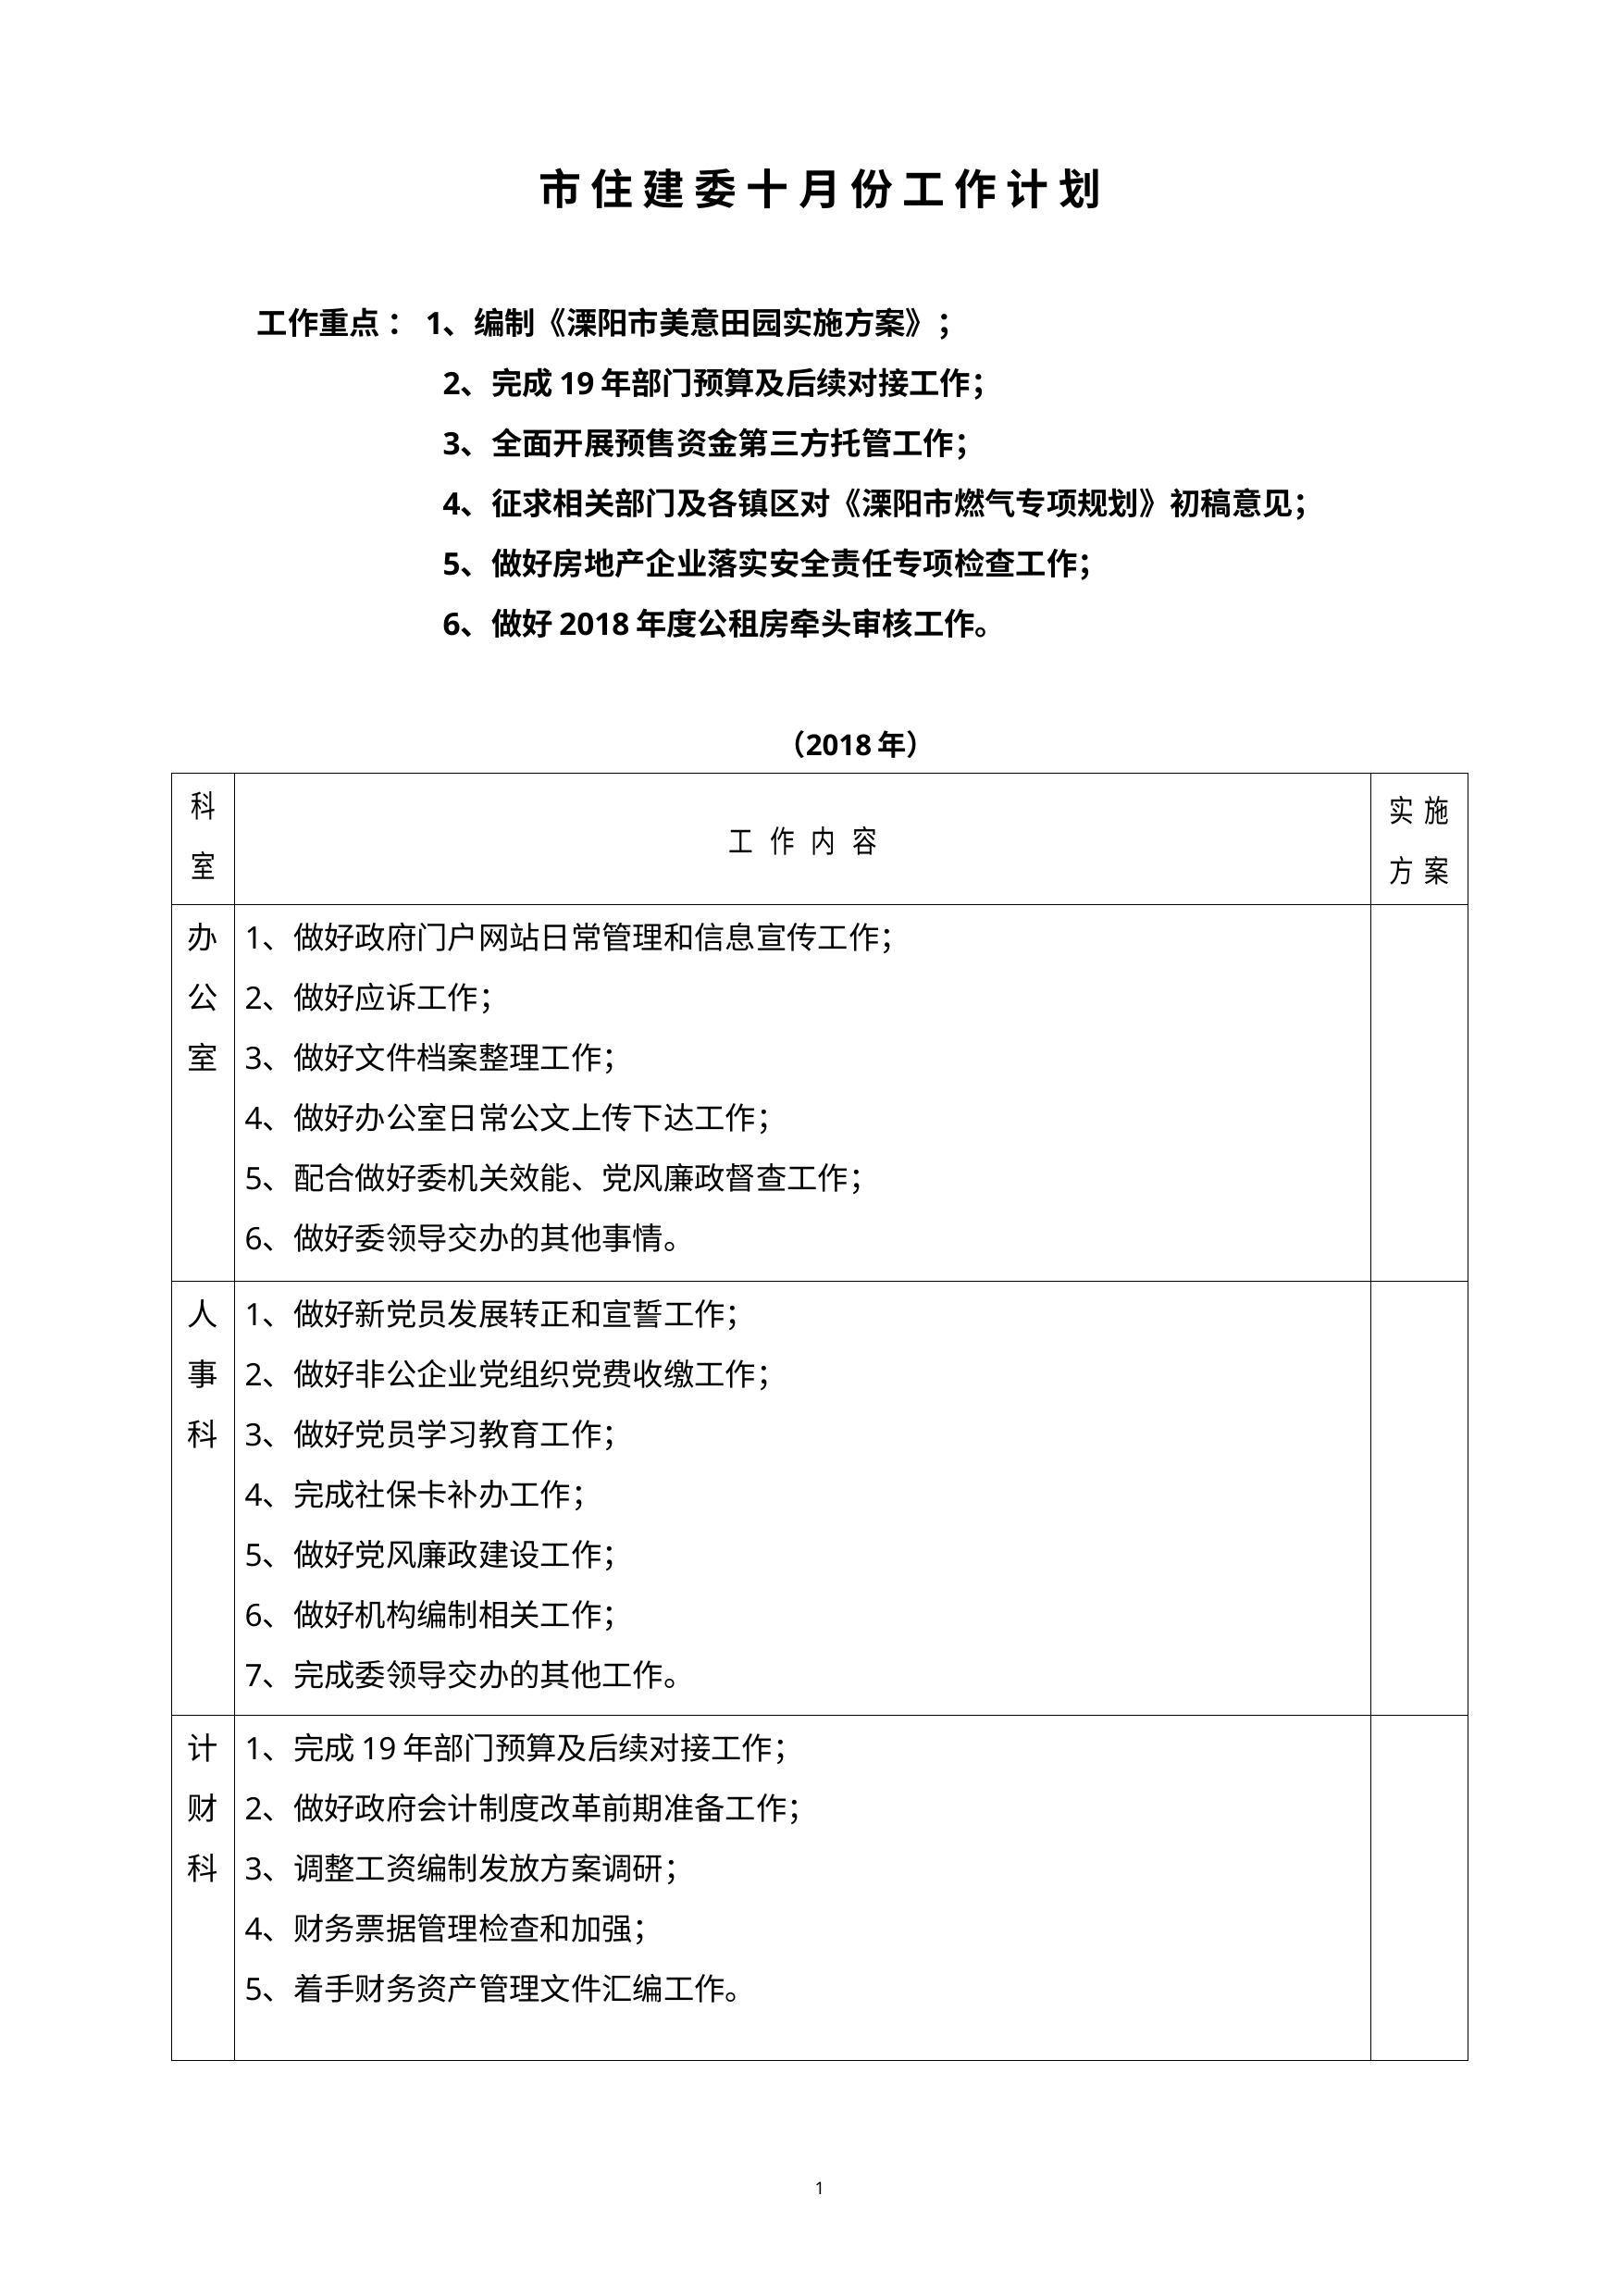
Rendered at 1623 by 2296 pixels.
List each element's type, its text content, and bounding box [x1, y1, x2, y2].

table_header 实 施 方 案 [1371, 774, 1468, 904]
list 5、做好房地产企业落实安全责任专项检查工作； [71, 532, 1568, 592]
text （2018年） [258, 713, 1568, 773]
table_header 工 作 内 容 [235, 774, 1370, 904]
table_header 科室 [172, 774, 234, 904]
table_cell 做好政府门户网站日常管理和信息宣传工作； 做好应诉工作； 做好文件档案整理工作； 做好办公室日常公文上传下达工作； 配合做好委机关效能、党风廉政督查工作； 做好委领导交办的其他事情。 [235, 905, 1370, 1281]
text 市 住 建 委 十 月 份 工 作 计 划 [71, 141, 1568, 231]
table_cell [1371, 905, 1468, 1281]
list 完成19年部门预算及后续对接工作； [71, 352, 1568, 412]
table_cell 1、做好新党员发展转正和宣誓工作； 2、做好非公企业党组织党费收缴工作； 3、做好党员学习教育工作； 4、完成社保卡补办工作； 5、做好党风廉政建设工作； 6、做好机构编制相关工作； 完成委领导交办的其他工作。 [235, 1282, 1370, 1715]
table_cell [1371, 1716, 1468, 2060]
list 3、全面开展预售资金第三方托管工作； [71, 412, 1568, 472]
table_cell 计财科 [172, 1716, 234, 2060]
text 4、征求相关部门及各镇区对《溧阳市燃气专项规划》初稿意见； [71, 472, 1568, 532]
text 工作重点 ： 1、编制《溧阳市美意田园实施方案》； [71, 292, 1568, 352]
table_cell 人 事 科 [172, 1282, 234, 1715]
table_cell 办 公 室 [172, 905, 234, 1281]
table_cell 1、完成19年部门预算及后续对接工作； 2、做好政府会计制度改革前期准备工作； 3、调整工资编制发放方案调研； 4、财务票据管理检查和加强； 5、着手财务资产管理文件汇编工作。 [235, 1716, 1370, 2060]
table_cell [1371, 1282, 1468, 1715]
list 6、做好2018年度公租房牵头审核工作。 [71, 592, 1568, 652]
